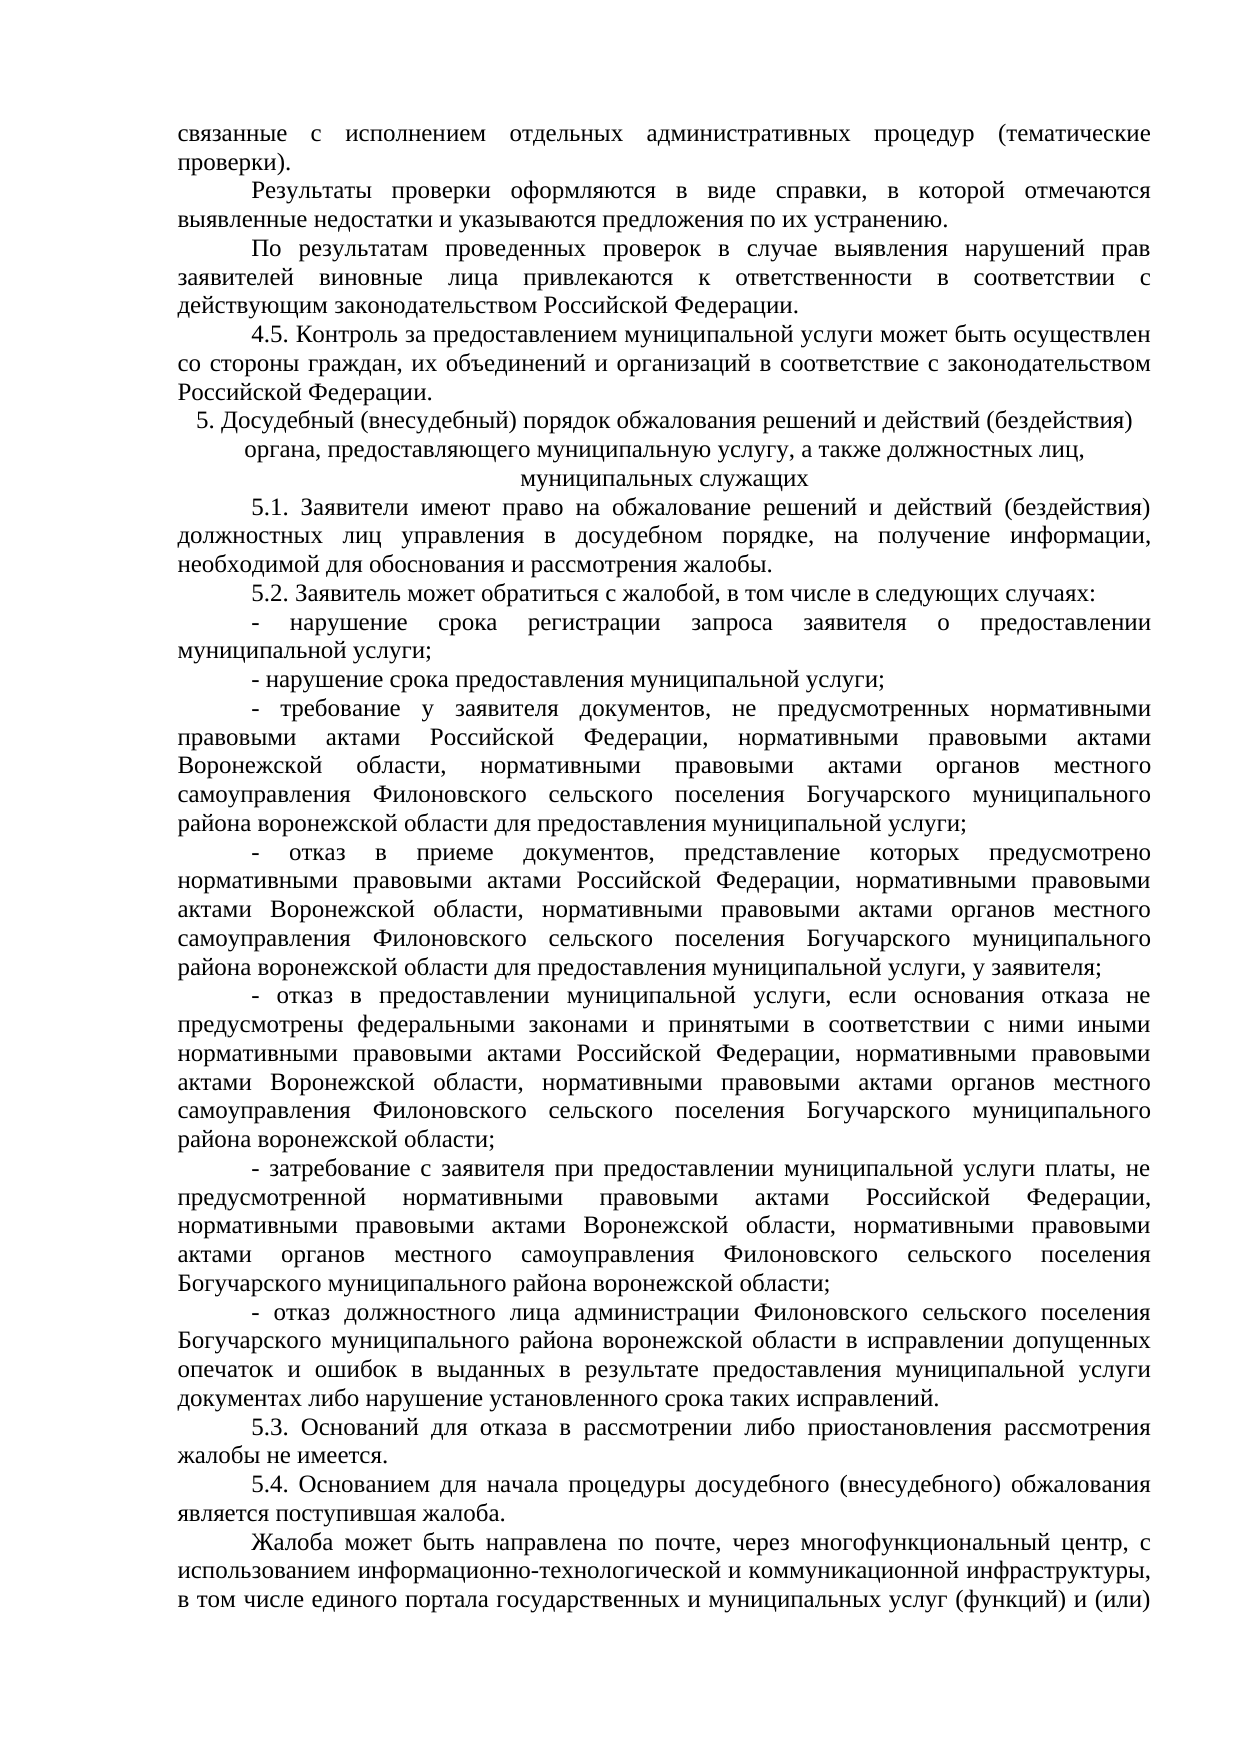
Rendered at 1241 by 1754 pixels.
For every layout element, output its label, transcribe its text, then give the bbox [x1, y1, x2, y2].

text - нарушение срока регистрации запроса заявителя о предоставлении муниципальной услуги; [177, 607, 1152, 664]
text 5.4. Основанием для начала процедуры досудебного (внесудебного) обжалования является поступившая жалоба. [177, 1469, 1152, 1527]
text 5.1. Заявители имеют право на обжалование решений и действий (бездействия) должностных лиц управления в досудебном порядке, на получение информации, необходимой для обоснования и рассмотрения жалобы. [177, 492, 1152, 578]
text По результатам проведенных проверок в случае выявления нарушений прав заявителей виновные лица привлекаются к ответственности в соответствии с действующим законодательством Российской Федерации. [177, 233, 1152, 319]
text 4.5. Контроль за предоставлением муниципальной услуги может быть осуществлен со стороны граждан, их объединений и организаций в соответствие с законодательством Российской Федерации. [177, 319, 1152, 406]
text - требование у заявителя документов, не предусмотренных нормативными правовыми актами Российской Федерации, нормативными правовыми актами Воронежской области, нормативными правовыми актами органов местного самоуправления Филоновского сельского поселения Богучарского муниципального района воронежской области для предоставления муниципальной услуги; [177, 693, 1152, 837]
text - отказ должностного лица администрации Филоновского сельского поселения Богучарского муниципального района воронежской области в исправлении допущенных опечаток и ошибок в выданных в результате предоставления муниципальной услуги документах либо нарушение установленного срока таких исправлений. [177, 1297, 1152, 1412]
text 5.3. Оснований для отказа в рассмотрении либо приостановления рассмотрения жалобы не имеется. [177, 1412, 1152, 1469]
text - затребование с заявителя при предоставлении муниципальной услуги платы, не предусмотренной нормативными правовыми актами Российской Федерации, нормативными правовыми актами Воронежской области, нормативными правовыми актами органов местного самоуправления Филоновского сельского поселения Богучарского муниципального района воронежской области; [177, 1153, 1152, 1297]
text - отказ в предоставлении муниципальной услуги, если основания отказа не предусмотрены федеральными законами и принятыми в соответствии с ними иными нормативными правовыми актами Российской Федерации, нормативными правовыми актами Воронежской области, нормативными правовыми актами органов местного самоуправления Филоновского сельского поселения Богучарского муниципального района воронежской области; [177, 981, 1152, 1153]
text 5.2. Заявитель может обратиться с жалобой, в том числе в следующих случаях: [177, 578, 1152, 607]
text Результаты проверки оформляются в виде справки, в которой отмечаются выявленные недостатки и указываются предложения по их устранению. [177, 176, 1152, 233]
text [177, 1527, 1152, 1613]
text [177, 118, 1152, 176]
text - нарушение срока предоставления муниципальной услуги; [177, 664, 1152, 693]
text - отказ в приеме документов, представление которых предусмотрено нормативными правовыми актами Российской Федерации, нормативными правовыми актами Воронежской области, нормативными правовыми актами органов местного самоуправления Филоновского сельского поселения Богучарского муниципального района воронежской области для предоставления муниципальной услуги, у заявителя; [177, 837, 1152, 981]
text 5. Досудебный (внесудебный) порядок обжалования решений и действий (бездействия) органа, предоставляющего муниципальную услугу, а также должностных лиц, муниципальных служащих [177, 406, 1152, 492]
